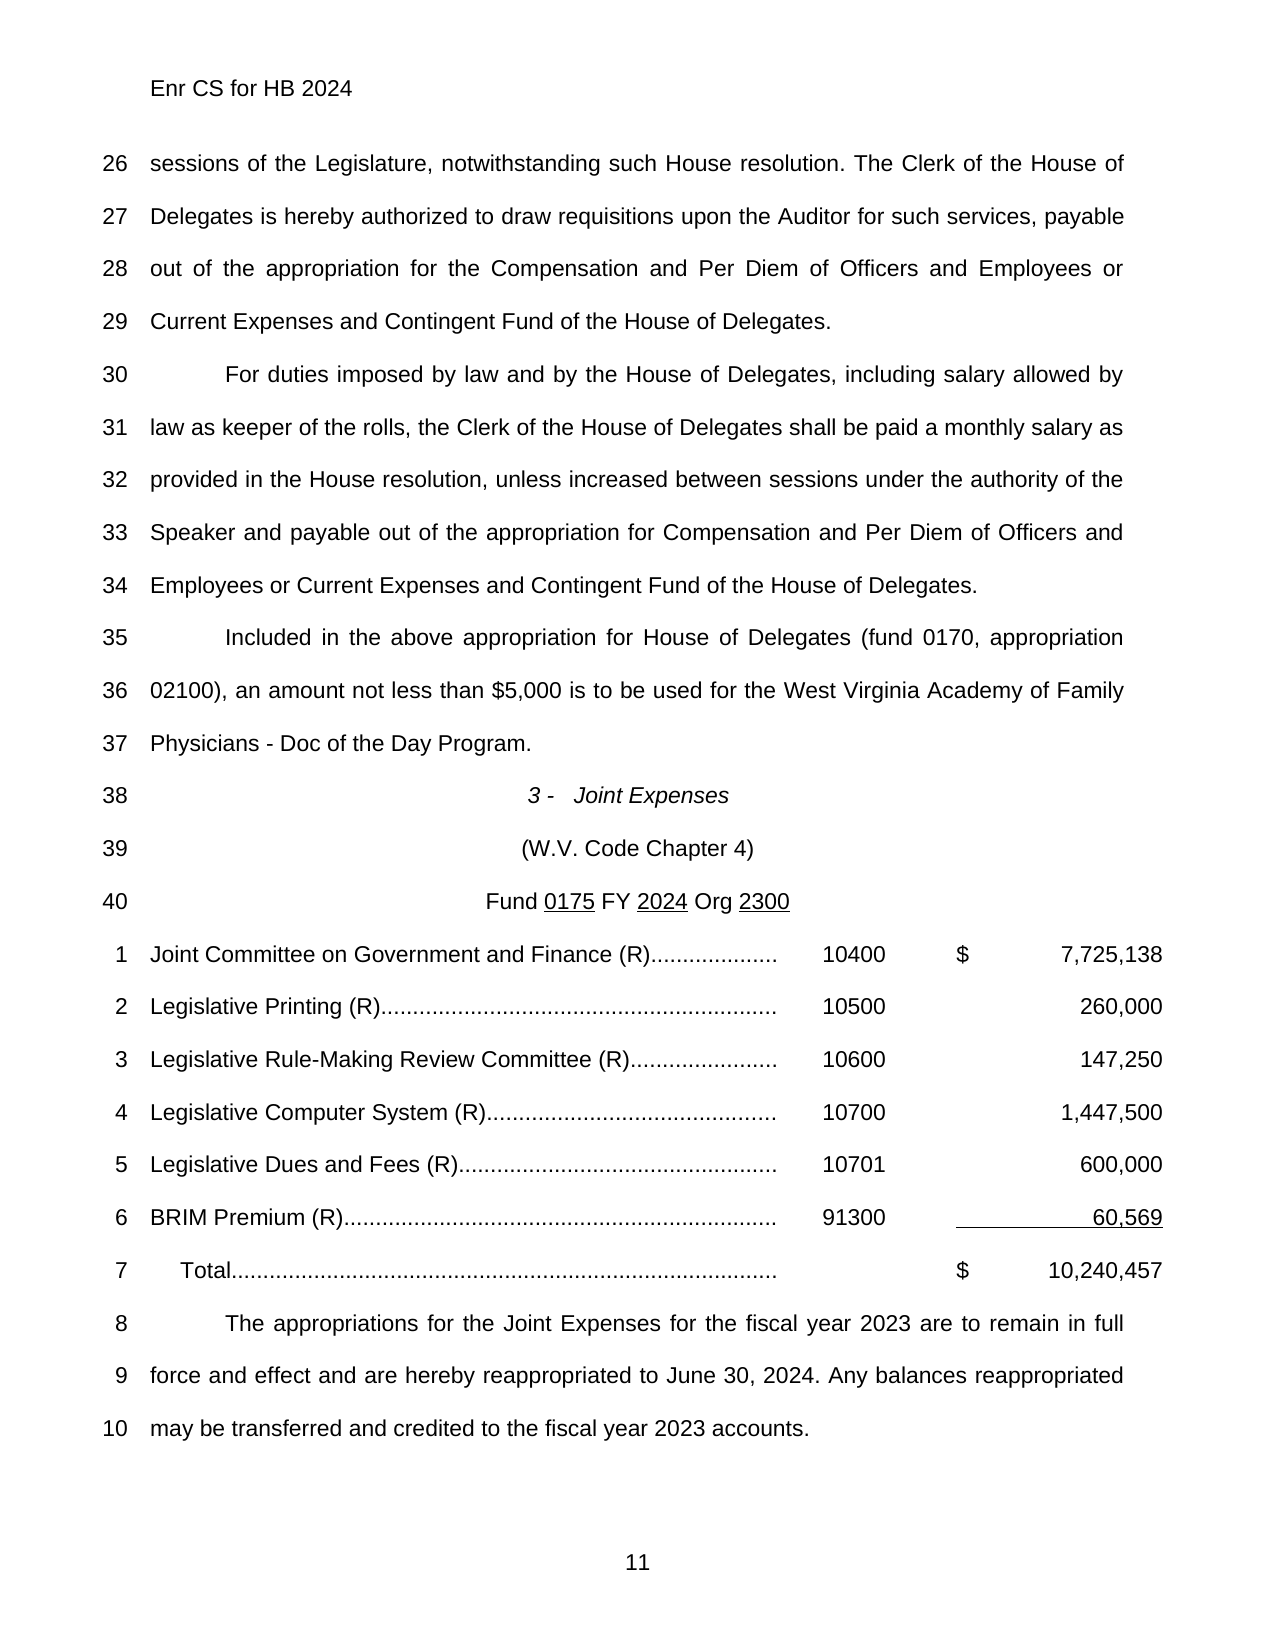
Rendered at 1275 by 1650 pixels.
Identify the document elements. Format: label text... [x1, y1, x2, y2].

text Fund 0175 FY 2024 Org 2300 [150, 888, 1125, 914]
text Legislative Rule-Making Review Committee (R) 10600 147,250 [150, 1046, 1125, 1072]
text Included in the above appropriation for House of Delegates (fund 0170, appropriation 02100), an amount not less than $5,000 is to be used for the West Virginia Academy of Family Physicians - Doc of the Day Program. [150, 624, 1125, 756]
text Joint Committee on Government and Finance (R) 10400 $ 7,725,138 [150, 941, 1125, 967]
text Total $ 10,240,457 [150, 1257, 1125, 1283]
text (W.V. Code Chapter 4) [150, 835, 1125, 862]
text Legislative Dues and Fees (R) 10701 600,000 [150, 1151, 1125, 1178]
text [150, 150, 1125, 334]
text BRIM Premium (R) 91300 60,569 [150, 1204, 1125, 1231]
list Joint Expenses [150, 782, 1125, 809]
text Legislative Printing (R) 10500 260,000 [150, 993, 1125, 1020]
text Legislative Computer System (R) 10700 1,447,500 [150, 1099, 1125, 1125]
text For duties imposed by law and by the House of Delegates, including salary allowed by law as keeper of the rolls, the Clerk of the House of Delegates shall be paid a monthly salary as provided in the House resolution, unless increased between sessions under the authority of the Speaker and payable out of the appropriation for Compensation and Per Diem of Officers and Employees or Current Expenses and Contingent Fund of the House of Delegates. [150, 361, 1125, 598]
text The appropriations for the Joint Expenses for the fiscal year 2023 are to remain in full force and effect and are hereby reappropriated to June 30, 2024. Any balances reappropriated may be transferred and credited to the fiscal year 2023 accounts. [150, 1309, 1125, 1441]
